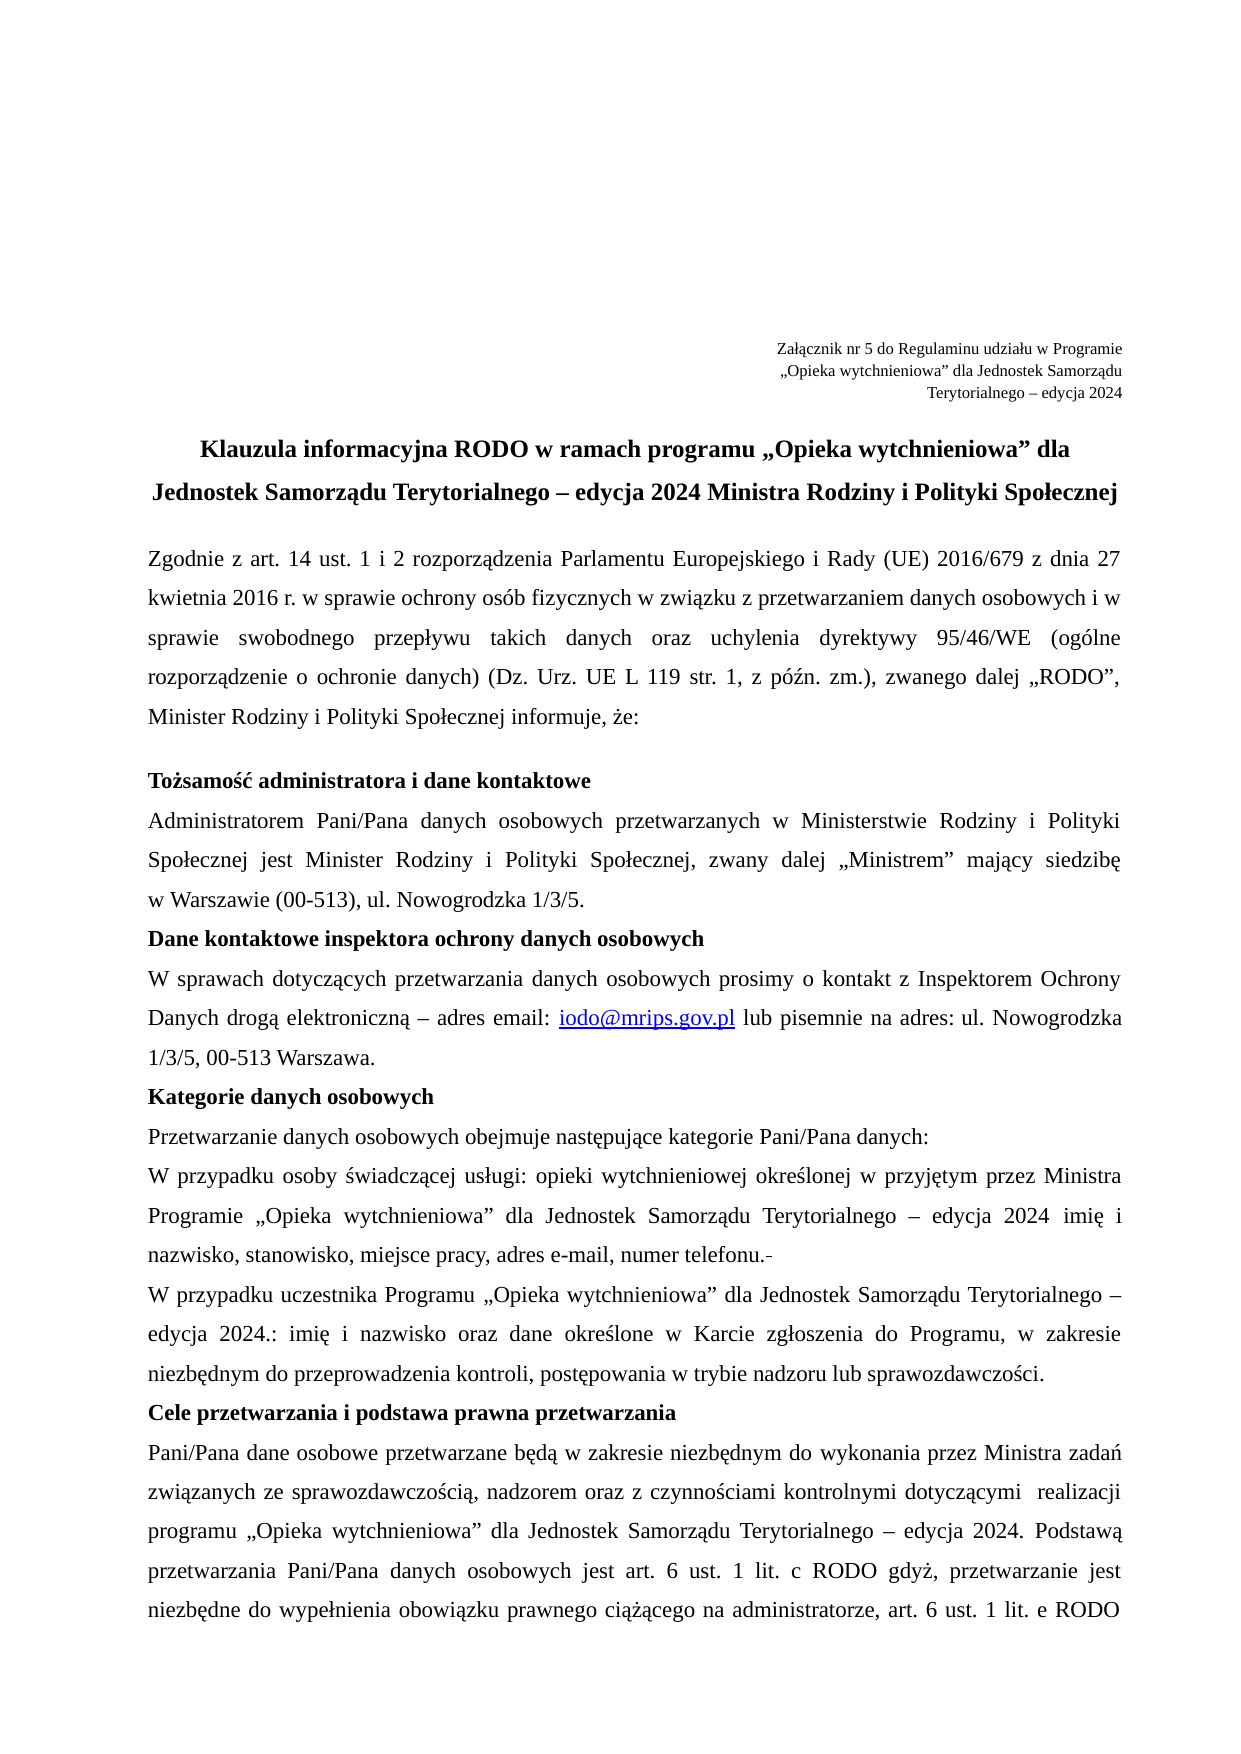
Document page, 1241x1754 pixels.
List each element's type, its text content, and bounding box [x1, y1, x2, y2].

text Zgodnie z art. 14 ust. 1 i 2 rozporządzenia Parlamentu Europejskiego i Rady (UE) 2016/679 z dnia 27 kwietnia 2016 r. w sprawie ochrony osób fizycznych w związku z przetwarzaniem danych osobowych i w sprawie swobodnego przepływu takich danych oraz uchylenia dyrektywy 95/46/WE (ogólne rozporządzenie o ochronie danych) (Dz. Urz. UE L 119 str. 1, z późn. zm.), zwanego dalej „RODO”, Minister Rodziny i Polityki Społecznej informuje, że: [148, 545, 1122, 729]
text W przypadku uczestnika Programu „Opieka wytchnieniowa” dla Jednostek Samorządu Terytorialnego – edycja 2024.: imię i nazwisko oraz dane określone w Karcie zgłoszenia do Programu, w zakresie niezbędnym do przeprowadzenia kontroli, postępowania w trybie nadzoru lub sprawozdawczości. [148, 1281, 1122, 1386]
text Załącznik nr 5 do Regulaminu udziału w Programie „Opieka wytchnieniowa” dla Jednostek Samorządu [664, 339, 1122, 380]
text W sprawach dotyczących przetwarzania danych osobowych prosimy o kontakt z Inspektorem Ochrony Danych drogą elektroniczną – adres email: iodo@mrips.gov.pl lub pisemnie na adres: ul. Nowogrodzka 1/3/5, 00-513 Warszawa. [148, 965, 1122, 1070]
text Administratorem Pani/Pana danych osobowych przetwarzanych w Ministerstwie Rodziny i Polityki Społecznej jest Minister Rodziny i Polityki Społecznej, zwany dalej „Ministrem” mający siedzibę w Warszawie (00-513), ul. Nowogrodzka 1/3/5. [148, 807, 1122, 912]
text Klauzula informacyjna RODO w ramach programu „Opieka wytchnieniowa” dla Jednostek Samorządu Terytorialnego – edycja 2024 Ministra Rodziny i Polityki Społecznej [148, 434, 1122, 506]
text Przetwarzanie danych osobowych obejmuje następujące kategorie Pani/Pana danych: [148, 1123, 1122, 1149]
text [148, 1439, 1122, 1623]
text Dane kontaktowe inspektora ochrony danych osobowych [148, 925, 1122, 952]
text Tożsamość administratora i dane kontaktowe [148, 767, 1122, 794]
text Terytorialnego – edycja 2024 [664, 383, 1122, 402]
text Kategorie danych osobowych [148, 1083, 1122, 1110]
text W przypadku osoby świadczącej usługi: opieki wytchnieniowej określonej w przyjętym przez Ministra Programie „Opieka wytchnieniowa” dla Jednostek Samorządu Terytorialnego – edycja 2024 imię i nazwisko, stanowisko, miejsce pracy, adres e-mail, numer telefonu. [148, 1162, 1122, 1268]
text Cele przetwarzania i podstawa prawna przetwarzania [148, 1399, 1122, 1426]
